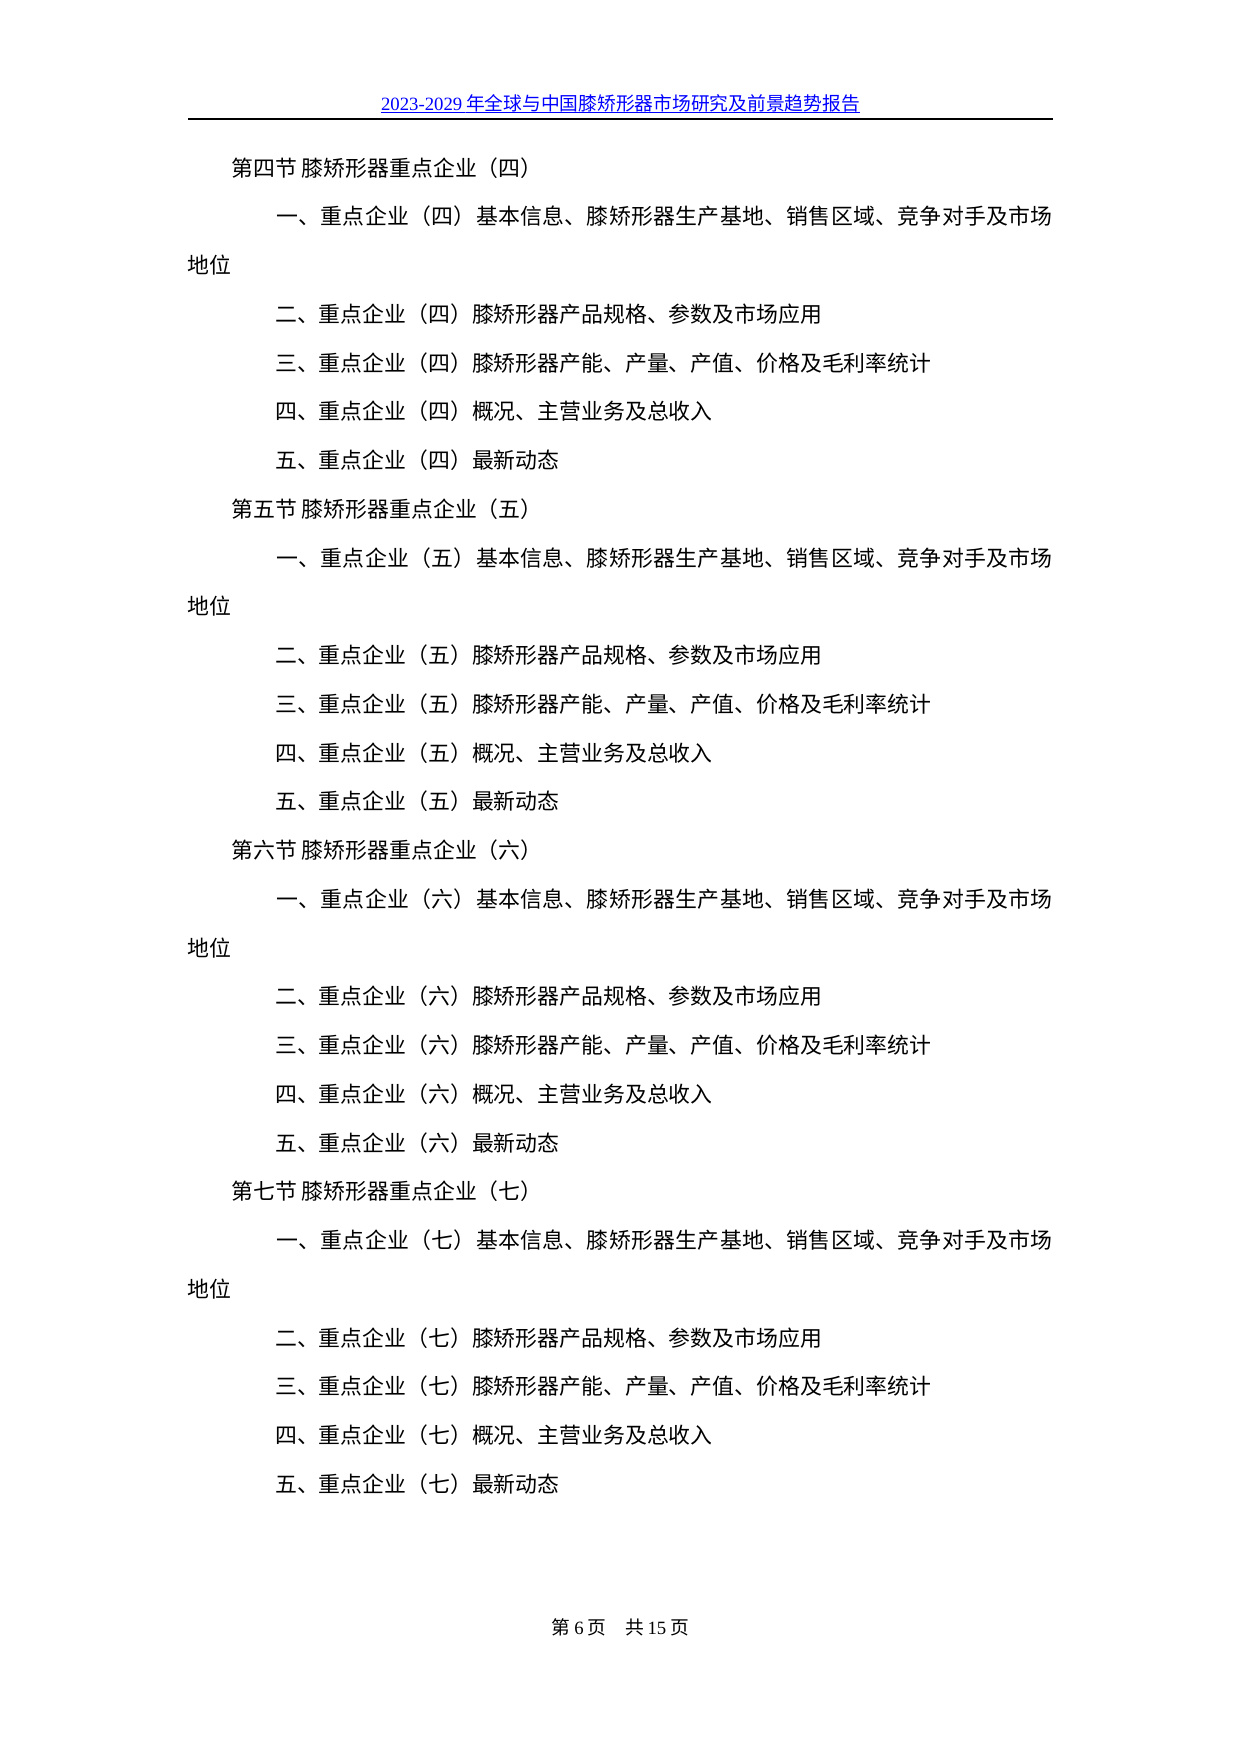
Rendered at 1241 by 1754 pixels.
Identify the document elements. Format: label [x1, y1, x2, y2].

text [187, 150, 1053, 1499]
